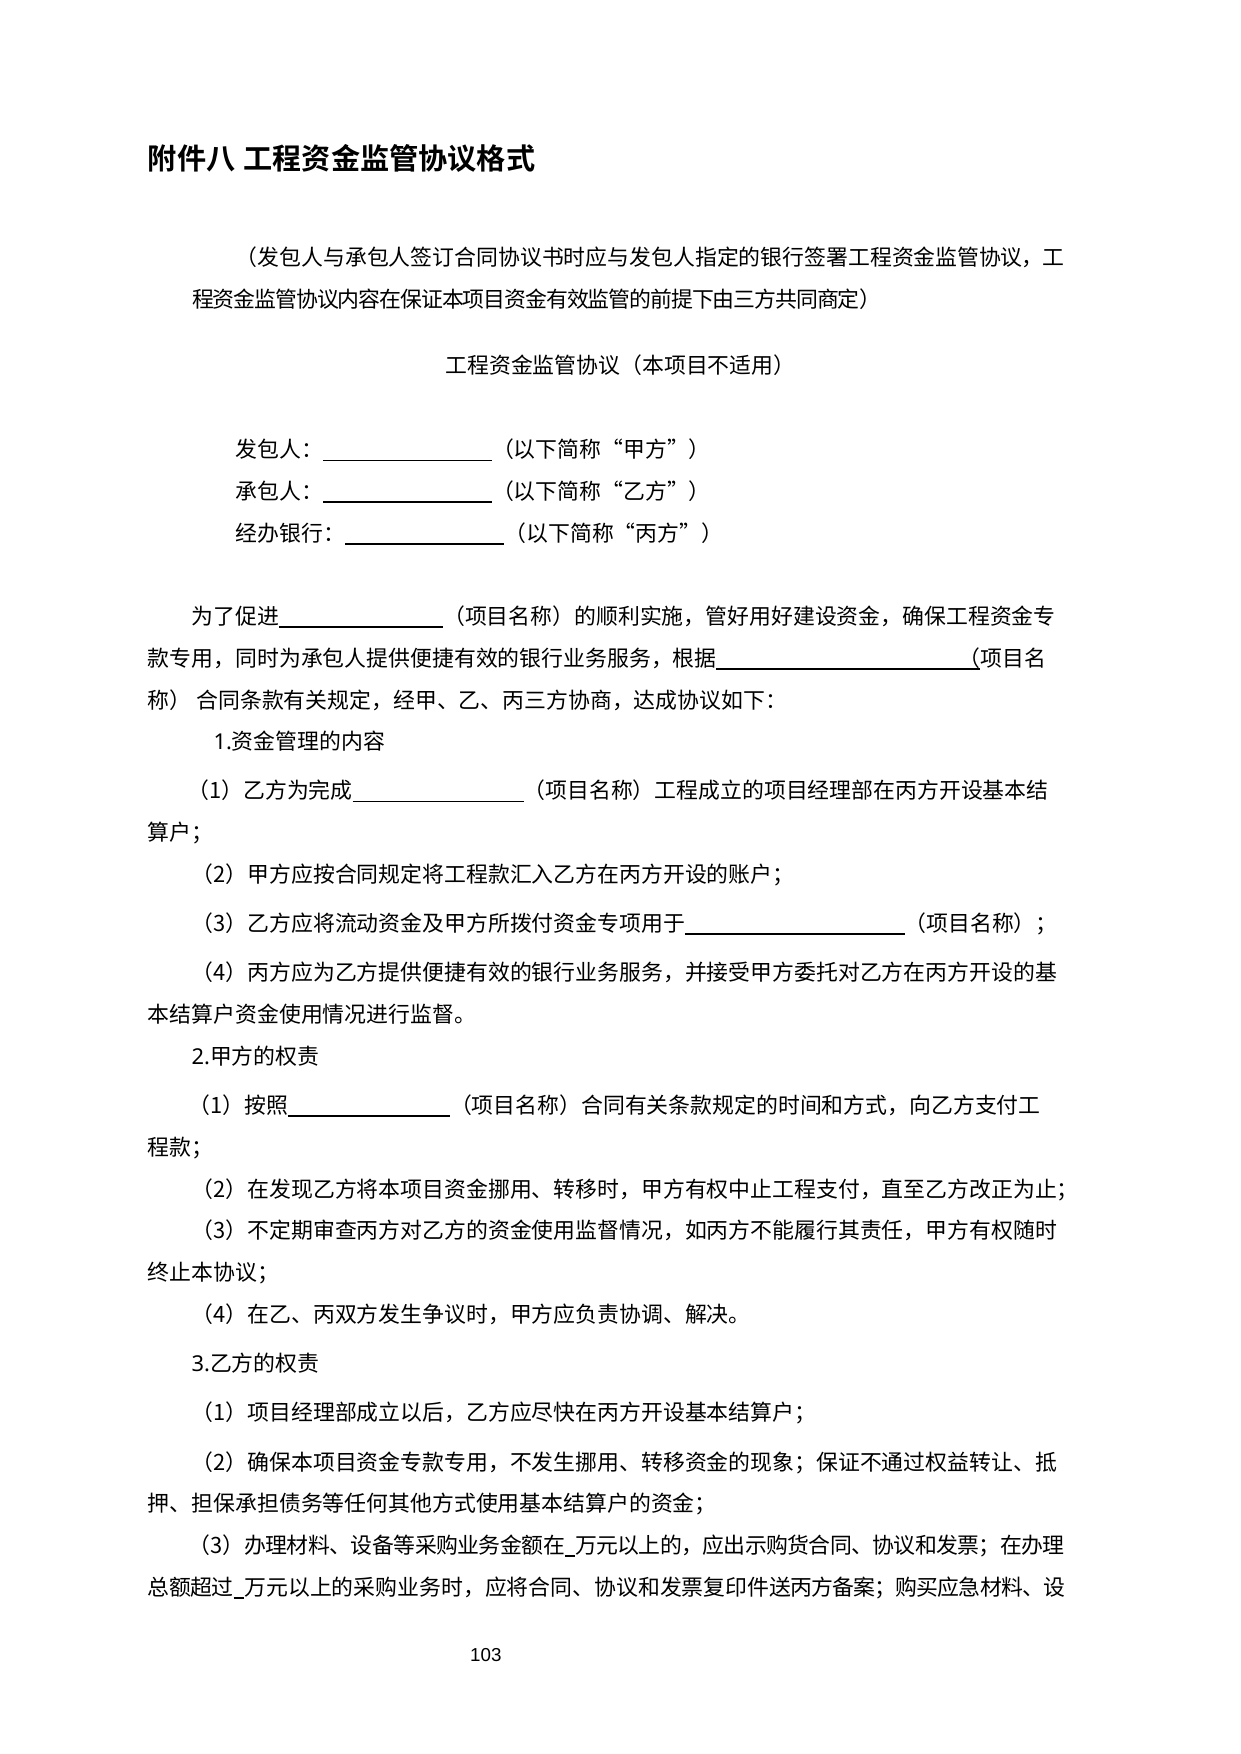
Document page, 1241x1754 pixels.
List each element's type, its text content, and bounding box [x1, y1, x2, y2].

text （2）在发现乙方将本项目资金挪用、转移时，甲方有权中止工程支付，直至乙方改正为止； [148, 1164, 1061, 1206]
text 承包人： （以下简称“乙方”） [192, 466, 857, 508]
text （4）丙方应为乙方提供便捷有效的银行业务服务，并接受甲方委托对乙方在丙方开设的基本结算户资金使用情况进行监督。 [148, 947, 1061, 1031]
text （2）甲方应按合同规定将工程款汇入乙方在丙方开设的账户； [148, 849, 1093, 891]
text 为了促进 （项目名称）的顺利实施，管好用好建设资金，确保工程资金专款专用，同时为承包人提供便捷有效的银行业务服务，根据 （项目名称） 合同条款有关规定，经甲、乙、丙三方协商，达成协议如下： [148, 591, 1066, 716]
text 发包人： （以下简称“甲方”） [192, 424, 857, 466]
text 经办银行： （以下简称“丙方”） [192, 508, 857, 550]
text （1）项目经理部成立以后，乙方应尽快在丙方开设基本结算户； [148, 1387, 1093, 1429]
text （1）乙方为完成 （项目名称）工程成立的项目经理部在丙方开设基本结算户； [148, 766, 1052, 849]
text （3）不定期审查丙方对乙方的资金使用监督情况，如丙方不能履行其责任，甲方有权随时终止本协议； [148, 1206, 1061, 1289]
text （发包人与承包人签订合同协议书时应与发包人指定的银行签署工程资金监管协议，工程资金监管协议内容在保证本项目资金有效监管的前提下由三方共同商定） [192, 232, 1065, 315]
text （2）确保本项目资金专款专用，不发生挪用、转移资金的现象；保证不通过权益转让、抵押、担保承担债务等任何其他方式使用基本结算户的资金； [148, 1437, 1061, 1520]
text （1）按照 （项目名称）合同有关条款规定的时间和方式，向乙方支付工程款； [148, 1080, 1052, 1164]
text （4）在乙、丙双方发生争议时，甲方应负责协调、解决。 [148, 1289, 1093, 1331]
text 附件八 工程资金监管协议格式 [148, 142, 1093, 175]
text 工程资金监管协议（本项目不适用） [148, 341, 1093, 382]
text （3）乙方应将流动资金及甲方所拨付资金专项用于 （项目名称）； [148, 898, 1093, 940]
list 2.甲方的权责 [148, 1031, 1093, 1073]
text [148, 1520, 1065, 1604]
list 3.乙方的权责 [148, 1338, 1093, 1380]
list 1.资金管理的内容 [148, 716, 1093, 758]
